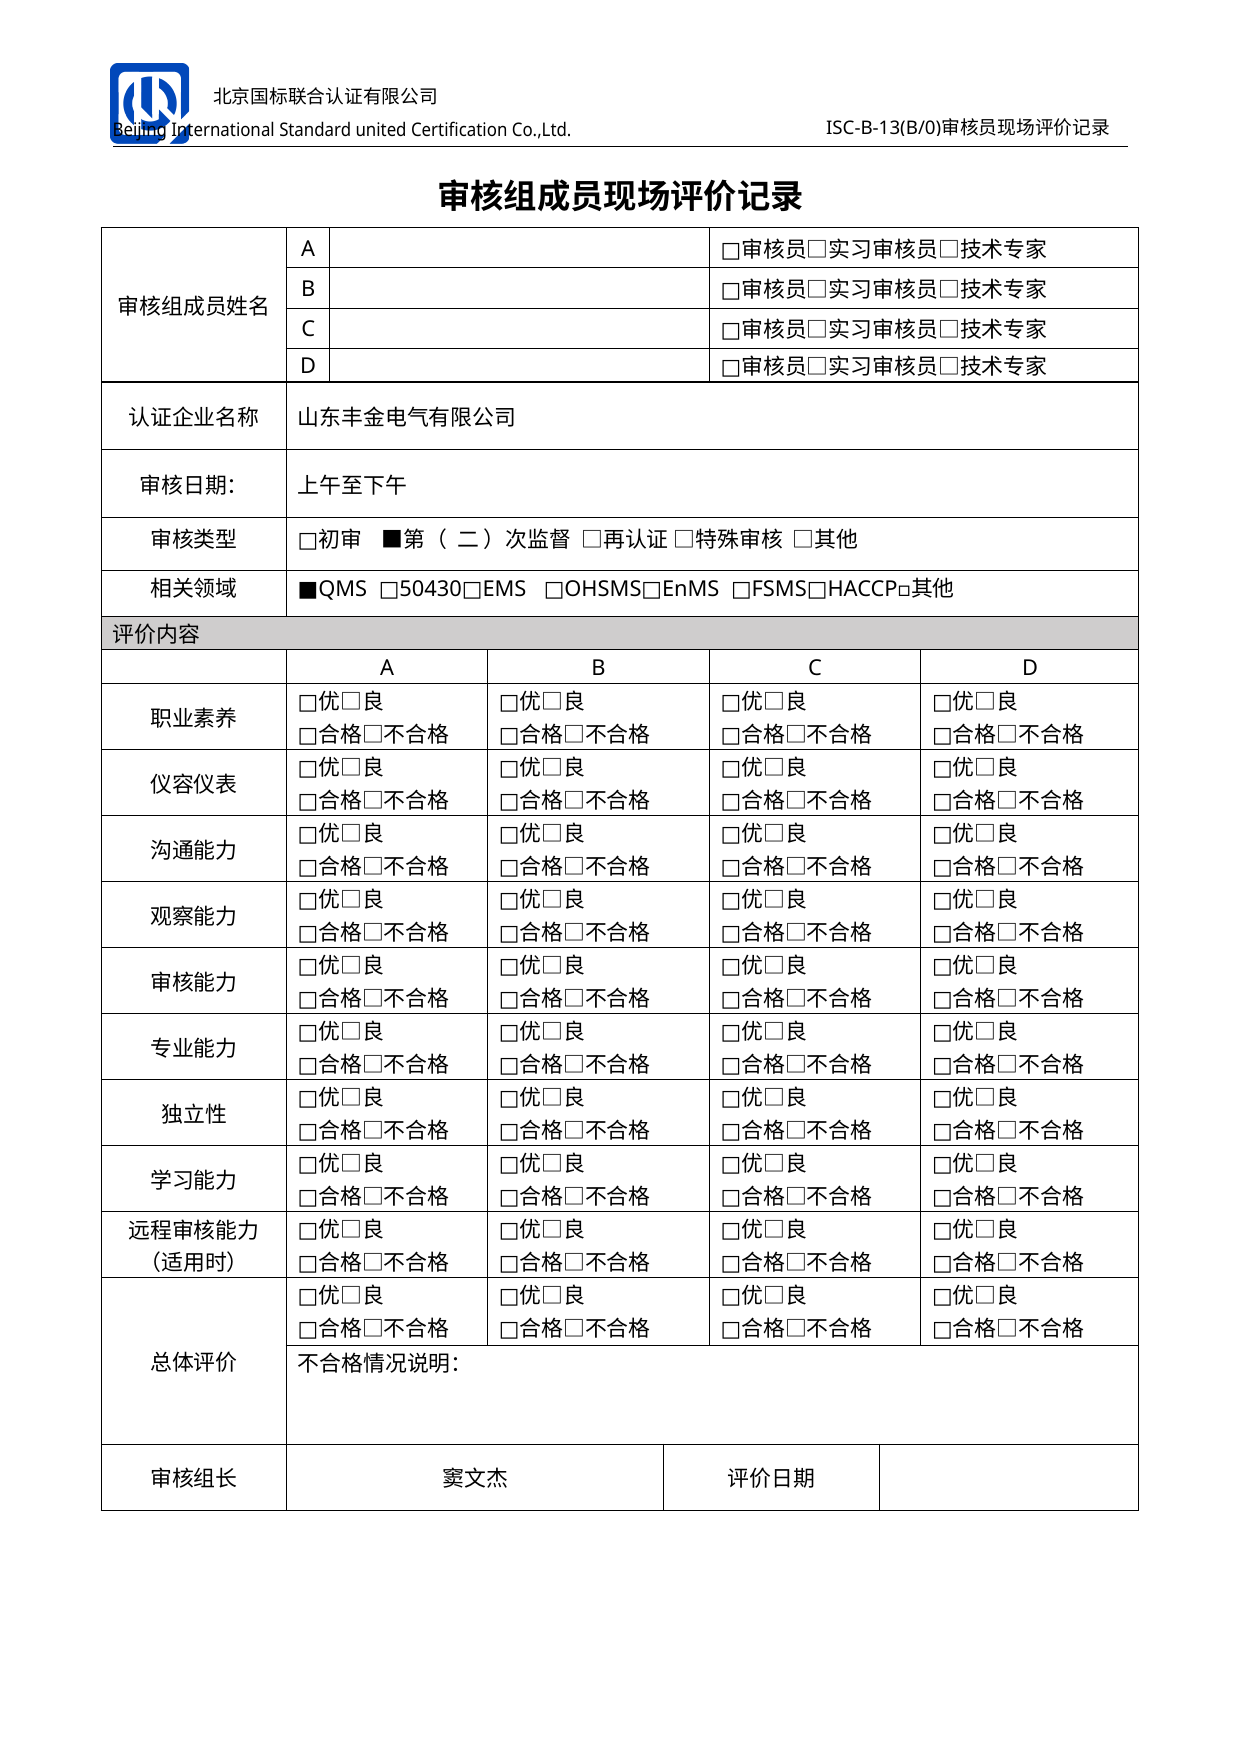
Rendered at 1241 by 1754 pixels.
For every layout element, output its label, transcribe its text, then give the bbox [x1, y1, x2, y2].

table_cell C [287, 309, 329, 348]
table_cell 观察能力 [102, 882, 286, 947]
table_cell [880, 1445, 1138, 1509]
table_cell □优□良 □合格□不合格 [488, 684, 709, 749]
picture [110, 63, 190, 144]
table_cell [330, 309, 709, 348]
table_cell 相关领域 [102, 571, 286, 616]
table_cell [330, 349, 709, 381]
table_cell □优□良 □合格□不合格 [921, 750, 1138, 815]
table_cell 专业能力 [102, 1014, 286, 1079]
table_cell □优□良 □合格□不合格 [488, 816, 709, 881]
table_cell 认证企业名称 [102, 383, 286, 449]
table_cell C [710, 650, 920, 683]
table_cell □优□良 □合格□不合格 [488, 1278, 709, 1345]
text 审核组成员现场评价记录 [112, 162, 1128, 227]
table_cell □优□良 □合格□不合格 [710, 1146, 920, 1211]
table_cell D [921, 650, 1138, 683]
table_header [330, 228, 709, 267]
table_cell B [287, 268, 329, 308]
table_cell □优□良 □合格□不合格 [488, 750, 709, 815]
table_cell 窦文杰 [287, 1445, 663, 1509]
table_cell □优□良 □合格□不合格 [921, 1014, 1138, 1079]
table_cell □优□良 □合格□不合格 [921, 1278, 1138, 1345]
table_cell □优□良 □合格□不合格 [710, 1278, 920, 1345]
table_cell 评价内容 [102, 617, 1138, 649]
table_header □审核员□实习审核员□技术专家 [710, 228, 1138, 267]
table_cell □优□良 □合格□不合格 [488, 948, 709, 1013]
table_cell 评价日期 [664, 1445, 879, 1509]
table_cell □优□良 □合格□不合格 [921, 882, 1138, 947]
table_cell 审核组长 [102, 1445, 286, 1509]
table_cell 山东丰金电气有限公司 [287, 383, 1138, 449]
table_cell □优□良 □合格□不合格 [287, 1080, 487, 1145]
table_cell 学习能力 [102, 1146, 286, 1211]
table_cell 沟通能力 [102, 816, 286, 881]
table_cell A [287, 650, 487, 683]
table_cell □优□良 □合格□不合格 [921, 1212, 1138, 1277]
table_cell 远程审核能力 （适用时） [102, 1212, 286, 1277]
table_cell □优□良 □合格□不合格 [710, 684, 920, 749]
table_cell D [287, 349, 329, 381]
table_cell □初审 ■第（ 二 ）次监督 □再认证 □特殊审核 □其他 [287, 518, 1138, 570]
table_cell □优□良 □合格□不合格 [488, 1014, 709, 1079]
table_cell 职业素养 [102, 684, 286, 749]
table_cell □优□良 □合格□不合格 [710, 750, 920, 815]
table_cell □优□良 □合格□不合格 [488, 1212, 709, 1277]
table_cell □优□良 □合格□不合格 [287, 1014, 487, 1079]
table_cell □优□良 □合格□不合格 [287, 1212, 487, 1277]
table_cell □优□良 □合格□不合格 [921, 816, 1138, 881]
table_cell 审核能力 [102, 948, 286, 1013]
table_cell □优□良 □合格□不合格 [710, 948, 920, 1013]
table_cell □优□良 □合格□不合格 [921, 1080, 1138, 1145]
table_cell □优□良 □合格□不合格 [287, 1146, 487, 1211]
table_cell 仪容仪表 [102, 750, 286, 815]
table_cell □审核员□实习审核员□技术专家 [710, 268, 1138, 308]
table_cell □优□良 □合格□不合格 [710, 1080, 920, 1145]
table_header A [287, 228, 329, 267]
table_cell □优□良 □合格□不合格 [488, 1080, 709, 1145]
table_cell ■QMS □50430□EMS □OHSMS□EnMS □FSMS□HACCP□其他 [287, 571, 1138, 616]
table_cell □优□良 □合格□不合格 [287, 816, 487, 881]
table_cell □优□良 □合格□不合格 [287, 948, 487, 1013]
table_cell □审核员□实习审核员□技术专家 [710, 349, 1138, 381]
table_cell □优□良 □合格□不合格 [710, 816, 920, 881]
table_cell [102, 650, 286, 683]
table_cell □审核员□实习审核员□技术专家 [710, 309, 1138, 348]
table_cell 审核类型 [102, 518, 286, 570]
table_cell □优□良 □合格□不合格 [287, 750, 487, 815]
table_cell □优□良 □合格□不合格 [710, 1014, 920, 1079]
table_cell □优□良 □合格□不合格 [287, 882, 487, 947]
table_cell □优□良 □合格□不合格 [710, 882, 920, 947]
table_cell 独立性 [102, 1080, 286, 1145]
table_header 审核组成员姓名 [102, 228, 286, 381]
table_cell □优□良 □合格□不合格 [710, 1212, 920, 1277]
table_cell B [488, 650, 709, 683]
table_cell [330, 268, 709, 308]
table_cell 总体评价 [102, 1278, 286, 1443]
table_cell □优□良 □合格□不合格 [287, 684, 487, 749]
table_cell □优□良 □合格□不合格 [287, 1278, 487, 1345]
table_cell □优□良 □合格□不合格 [921, 684, 1138, 749]
table_cell 审核日期： [102, 450, 286, 517]
table_cell □优□良 □合格□不合格 [488, 1146, 709, 1211]
table_cell □优□良 □合格□不合格 [921, 948, 1138, 1013]
table_cell □优□良 □合格□不合格 [488, 882, 709, 947]
table_cell □优□良 □合格□不合格 [921, 1146, 1138, 1211]
table_cell 上午至下午 [287, 450, 1138, 517]
table_cell 不合格情况说明： [287, 1346, 1138, 1443]
